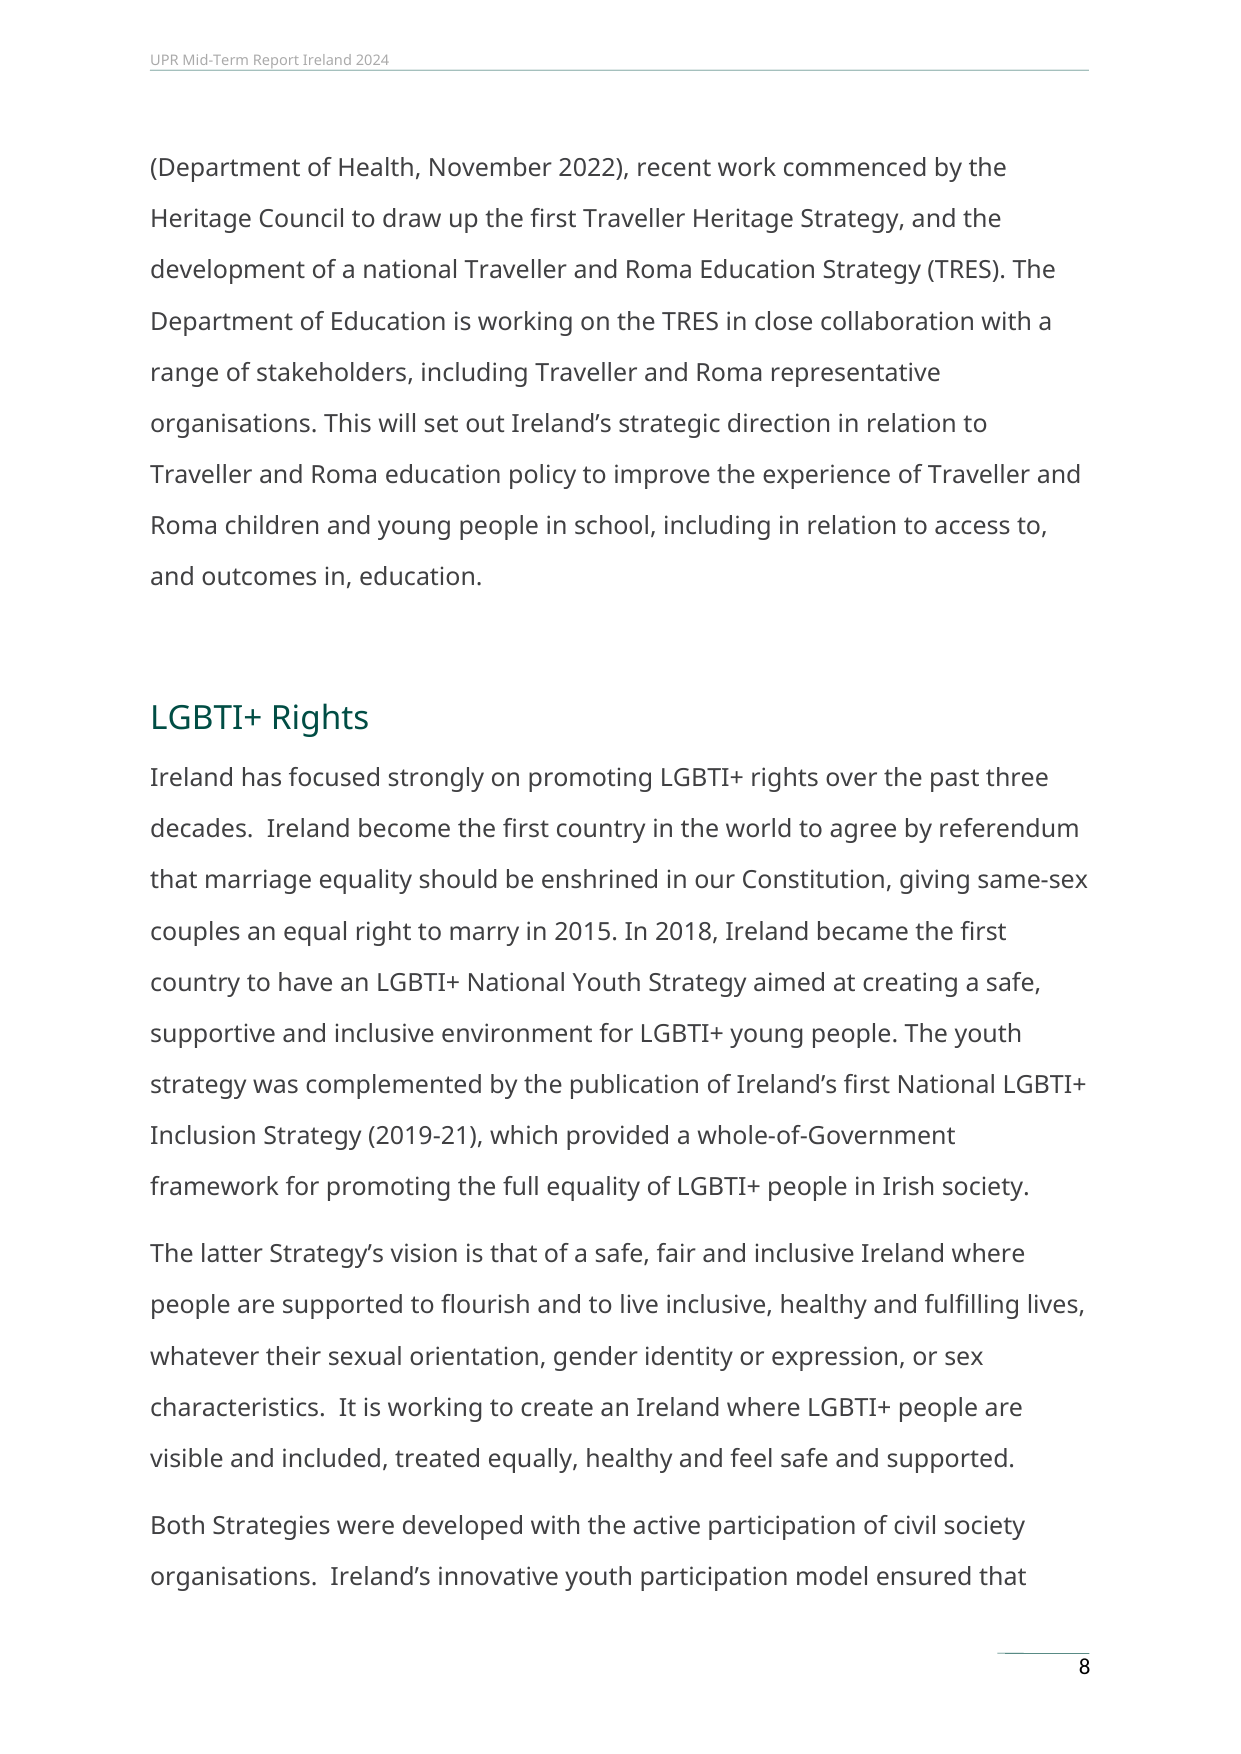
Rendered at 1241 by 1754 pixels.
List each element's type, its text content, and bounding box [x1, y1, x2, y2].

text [150, 1508, 1090, 1593]
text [150, 150, 1090, 592]
subtitle LGBTI+ Rights [150, 694, 1090, 739]
text The latter Strategy’s vision is that of a safe, fair and inclusive Ireland where people are supported to flourish and to live inclusive, healthy and fulfilling lives, whatever their sexual orientation, gender identity or expression, or sex characteristics. It is working to create an Ireland where LGBTI+ people are visible and included, treated equally, healthy and feel safe and supported. [150, 1236, 1090, 1474]
text Ireland has focused strongly on promoting LGBTI+ rights over the past three decades. Ireland become the first country in the world to agree by referendum that marriage equality should be enshrined in our Constitution, giving same-sex couples an equal right to marry in 2015. In 2018, Ireland became the first country to have an LGBTI+ National Youth Strategy aimed at creating a safe, supportive and inclusive environment for LGBTI+ young people. The youth strategy was complemented by the publication of Ireland’s first National LGBTI+ Inclusion Strategy (2019-21), which provided a whole-of-Government framework for promoting the full equality of LGBTI+ people in Irish society. [150, 760, 1090, 1202]
